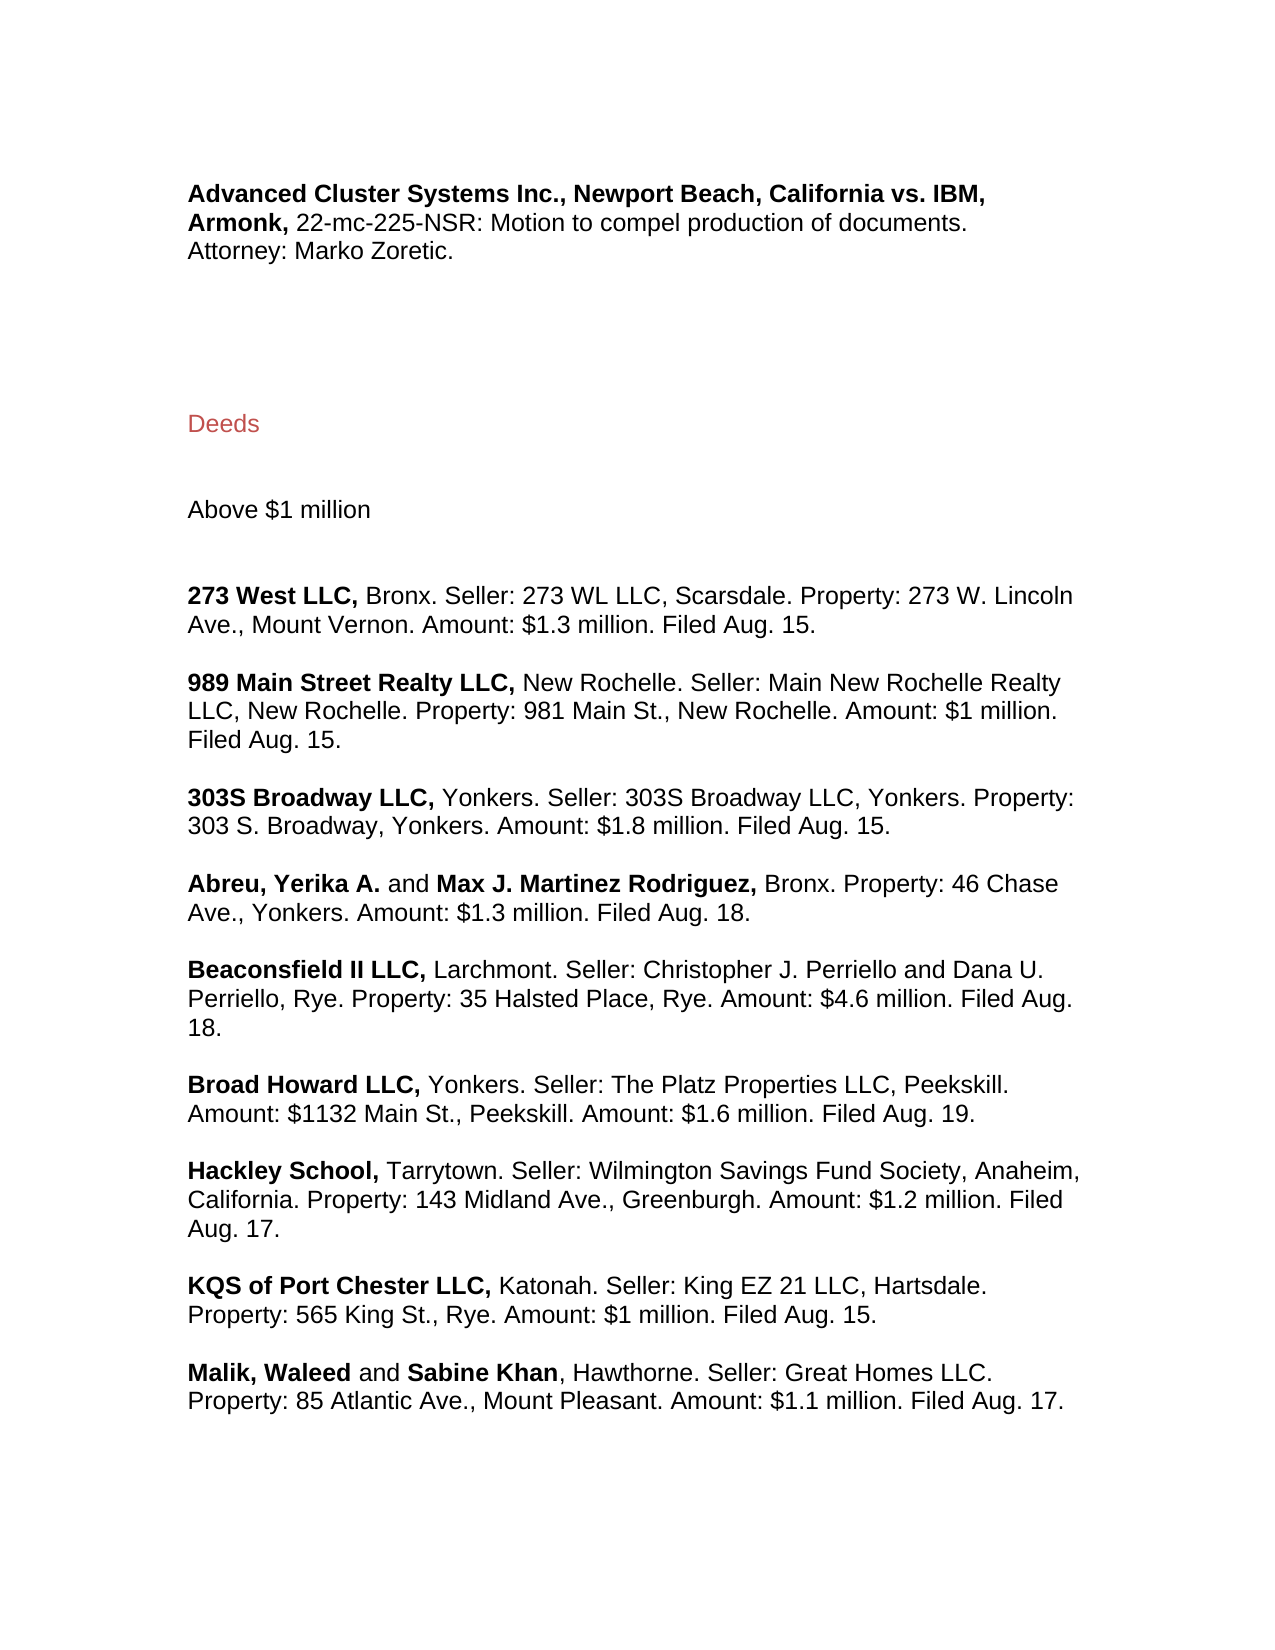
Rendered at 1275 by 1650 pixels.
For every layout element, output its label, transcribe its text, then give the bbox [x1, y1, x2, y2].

text Advanced Cluster Systems Inc., Newport Beach, California vs. IBM, Armonk, 22-mc-225-NSR: Motion to compel production of documents. [187, 179, 1087, 236]
text Broad Howard LLC, Yonkers. Seller: The Platz Properties LLC, Peekskill. Amount: $1132 Main St., Peekskill. Amount: $1.6 million. Filed Aug. 19. [187, 1070, 1087, 1127]
text Malik, Waleed and Sabine Khan, Hawthorne. Seller: Great Homes LLC. Property: 85 Atlantic Ave., Mount Pleasant. Amount: $1.1 million. Filed Aug. 17. [187, 1357, 1087, 1415]
text Above $1 million [187, 495, 1087, 524]
text Hackley School, Tarrytown. Seller: Wilmington Savings Fund Society, Anaheim, California. Property: 143 Midland Ave., Greenburgh. Amount: $1.2 million. Filed Aug. 17. [187, 1156, 1087, 1242]
text KQS of Port Chester LLC, Katonah. Seller: King EZ 21 LLC, Hartsdale. Property: 565 King St., Rye. Amount: $1 million. Filed Aug. 15. [187, 1271, 1087, 1329]
text Beaconsfield II LLC, Larchmont. Seller: Christopher J. Perriello and Dana U. Perriello, Rye. Property: 35 Halsted Place, Rye. Amount: $4.6 million. Filed Aug. 18. [187, 955, 1087, 1041]
text Deeds [187, 409, 1087, 437]
text Attorney: Marko Zoretic. [187, 236, 1087, 265]
text 303S Broadway LLC, Yonkers. Seller: 303S Broadway LLC, Yonkers. Property: 303 S. Broadway, Yonkers. Amount: $1.8 million. Filed Aug. 15. [187, 782, 1087, 840]
text Abreu, Yerika A. and Max J. Martinez Rodriguez, Bronx. Property: 46 Chase Ave., Yonkers. Amount: $1.3 million. Filed Aug. 18. [187, 869, 1087, 926]
text 273 West LLC, Bronx. Seller: 273 WL LLC, Scarsdale. Property: 273 W. Lincoln Ave., Mount Vernon. Amount: $1.3 million. Filed Aug. 15. [187, 581, 1087, 639]
text 989 Main Street Realty LLC, New Rochelle. Seller: Main New Rochelle Realty LLC, New Rochelle. Property: 981 Main St., New Rochelle. Amount: $1 million. Filed Aug. 15. [187, 667, 1087, 754]
